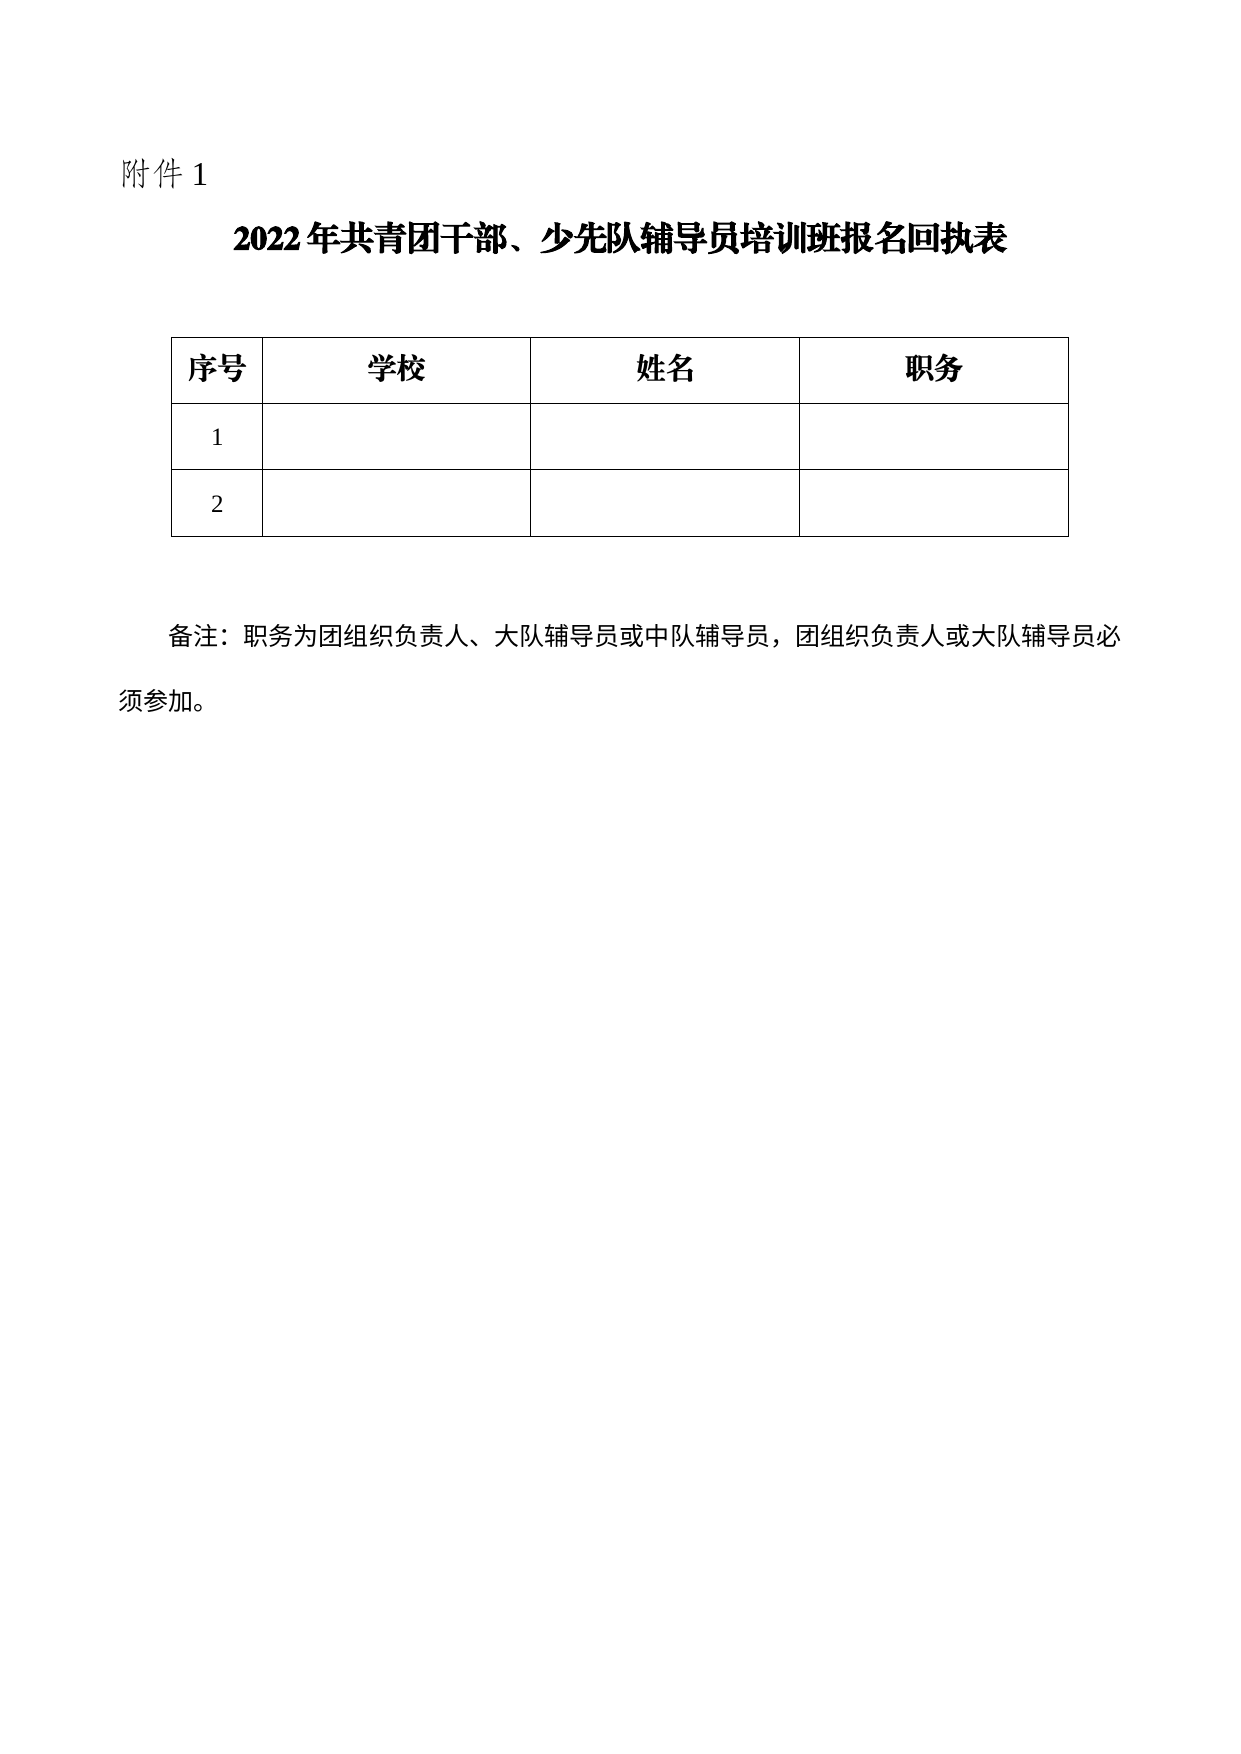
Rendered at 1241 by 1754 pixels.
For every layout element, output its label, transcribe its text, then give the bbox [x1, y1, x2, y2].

table_cell [800, 470, 1068, 536]
subtitle 附件1 [118, 142, 1122, 207]
table_cell [263, 470, 530, 536]
text 备注：职务为团组织负责人、大队辅导员或中队辅导员，团组织负责人或大队辅导员必须参加。 [118, 602, 1122, 732]
table_cell 2 [172, 470, 262, 536]
table_header 职务 [800, 338, 1068, 403]
table_cell [263, 404, 530, 469]
text 2022年共青团干部、少先队辅导员培训班报名回执表 [118, 207, 1122, 272]
table_header 姓名 [531, 338, 799, 403]
table_cell [531, 470, 799, 536]
table_cell 1 [172, 404, 262, 469]
table_cell [531, 404, 799, 469]
table_header 学校 [263, 338, 530, 403]
table_cell [800, 404, 1068, 469]
table_header 序号 [172, 338, 262, 403]
